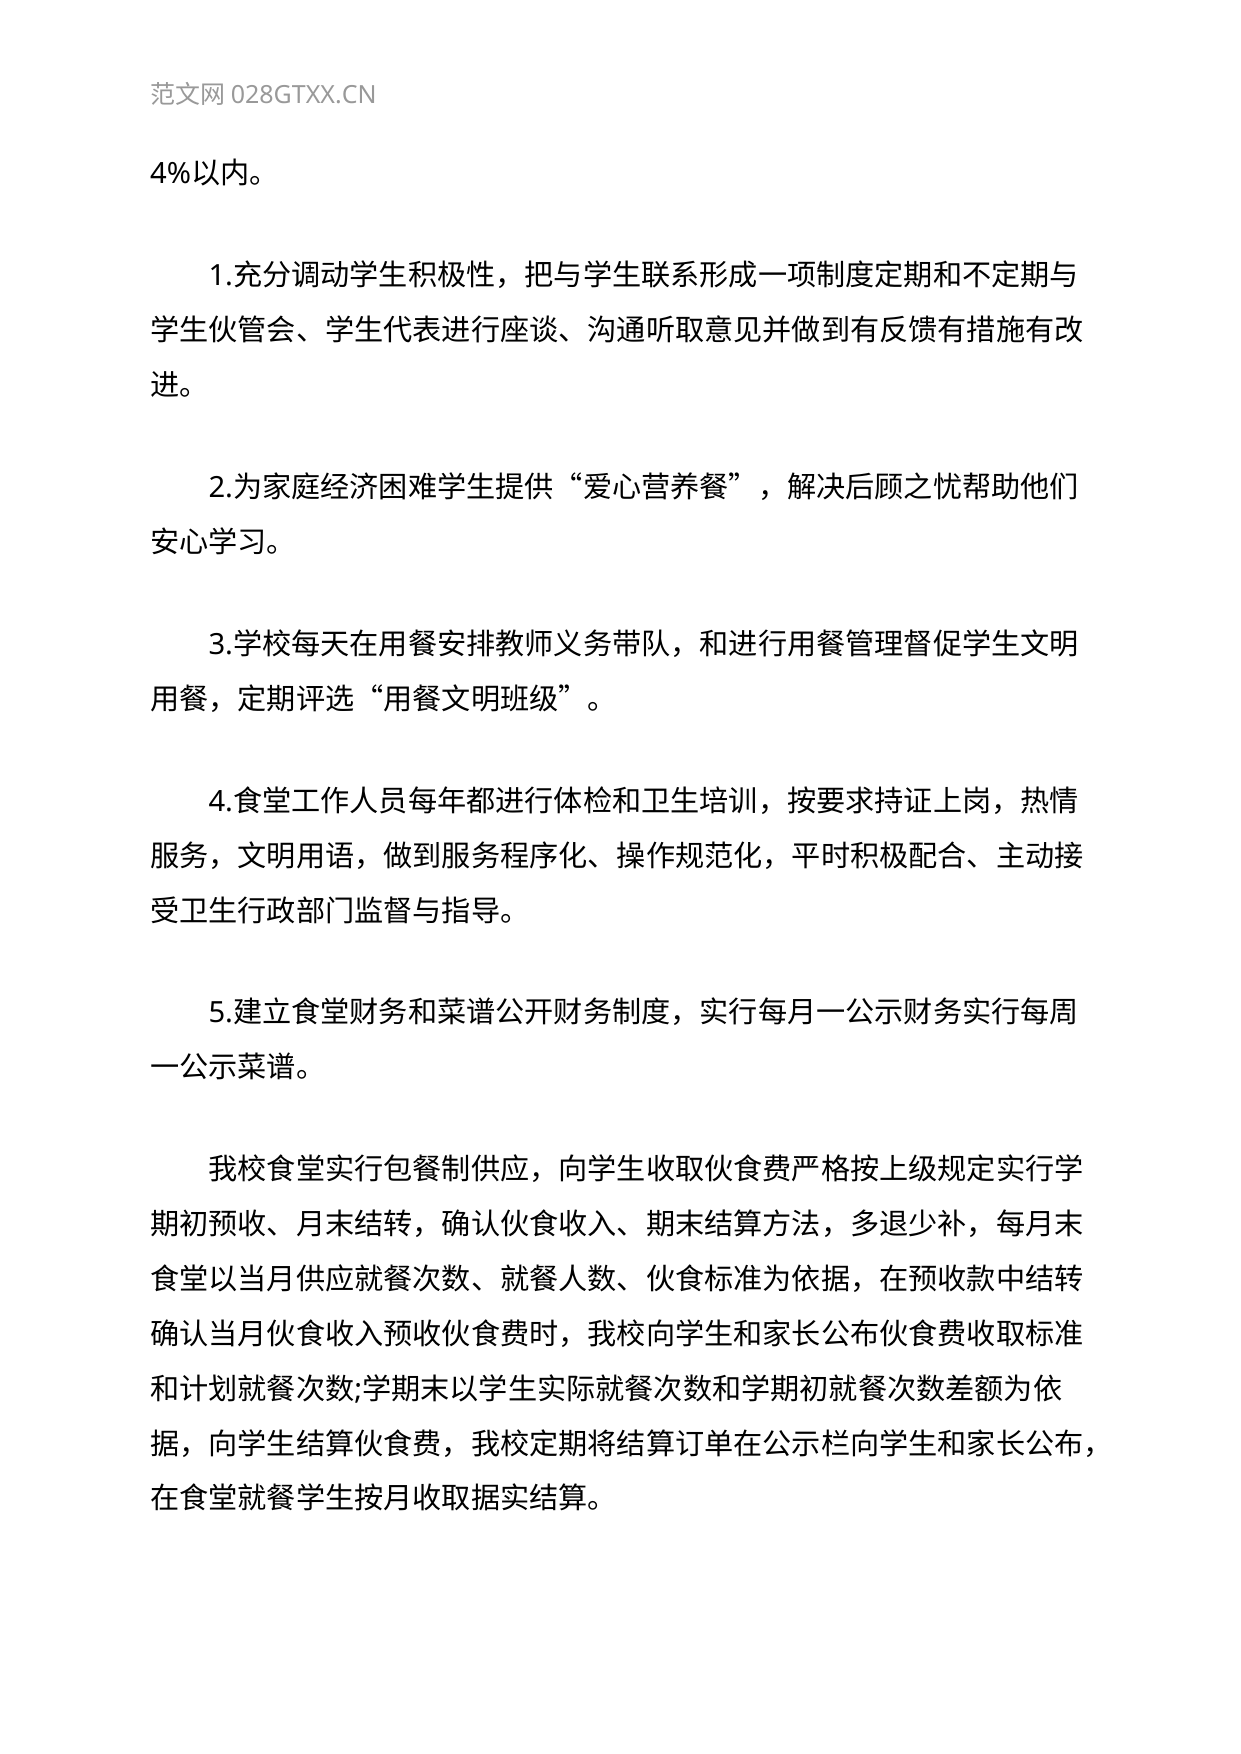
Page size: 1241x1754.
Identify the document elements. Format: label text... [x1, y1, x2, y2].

text 1.充分调动学生积极性，把与学生联系形成一项制度定期和不定期与学生伙管会、学生代表进行座谈、沟通听取意见并做到有反馈有措施有改进。 [150, 252, 1090, 404]
text 2.为家庭经济困难学生提供“爱心营养餐”，解决后顾之忧帮助他们安心学习。 [150, 464, 1090, 561]
text 4.食堂工作人员每年都进行体检和卫生培训，按要求持证上岗，热情服务，文明用语，做到服务程序化、操作规范化，平时积极配合、主动接受卫生行政部门监督与指导。 [150, 777, 1090, 929]
text 3.学校每天在用餐安排教师义务带队，和进行用餐管理督促学生文明用餐，定期评选“用餐文明班级”。 [150, 620, 1090, 718]
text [150, 150, 1090, 192]
text 5.建立食堂财务和菜谱公开财务制度，实行每月一公示财务实行每周一公示菜谱。 [150, 989, 1090, 1086]
text 我校食堂实行包餐制供应，向学生收取伙食费严格按上级规定实行学期初预收、月末结转，确认伙食收入、期末结算方法，多退少补，每月末食堂以当月供应就餐次数、就餐人数、伙食标准为依据，在预收款中结转确认当月伙食收入预收伙食费时，我校向学生和家长公布伙食费收取标准和计划就餐次数;学期末以学生实际就餐次数和学期初就餐次数差额为依据，向学生结算伙食费，我校定期将结算订单在公示栏向学生和家长公布，在食堂就餐学生按月收取据实结算。 [150, 1146, 1090, 1517]
